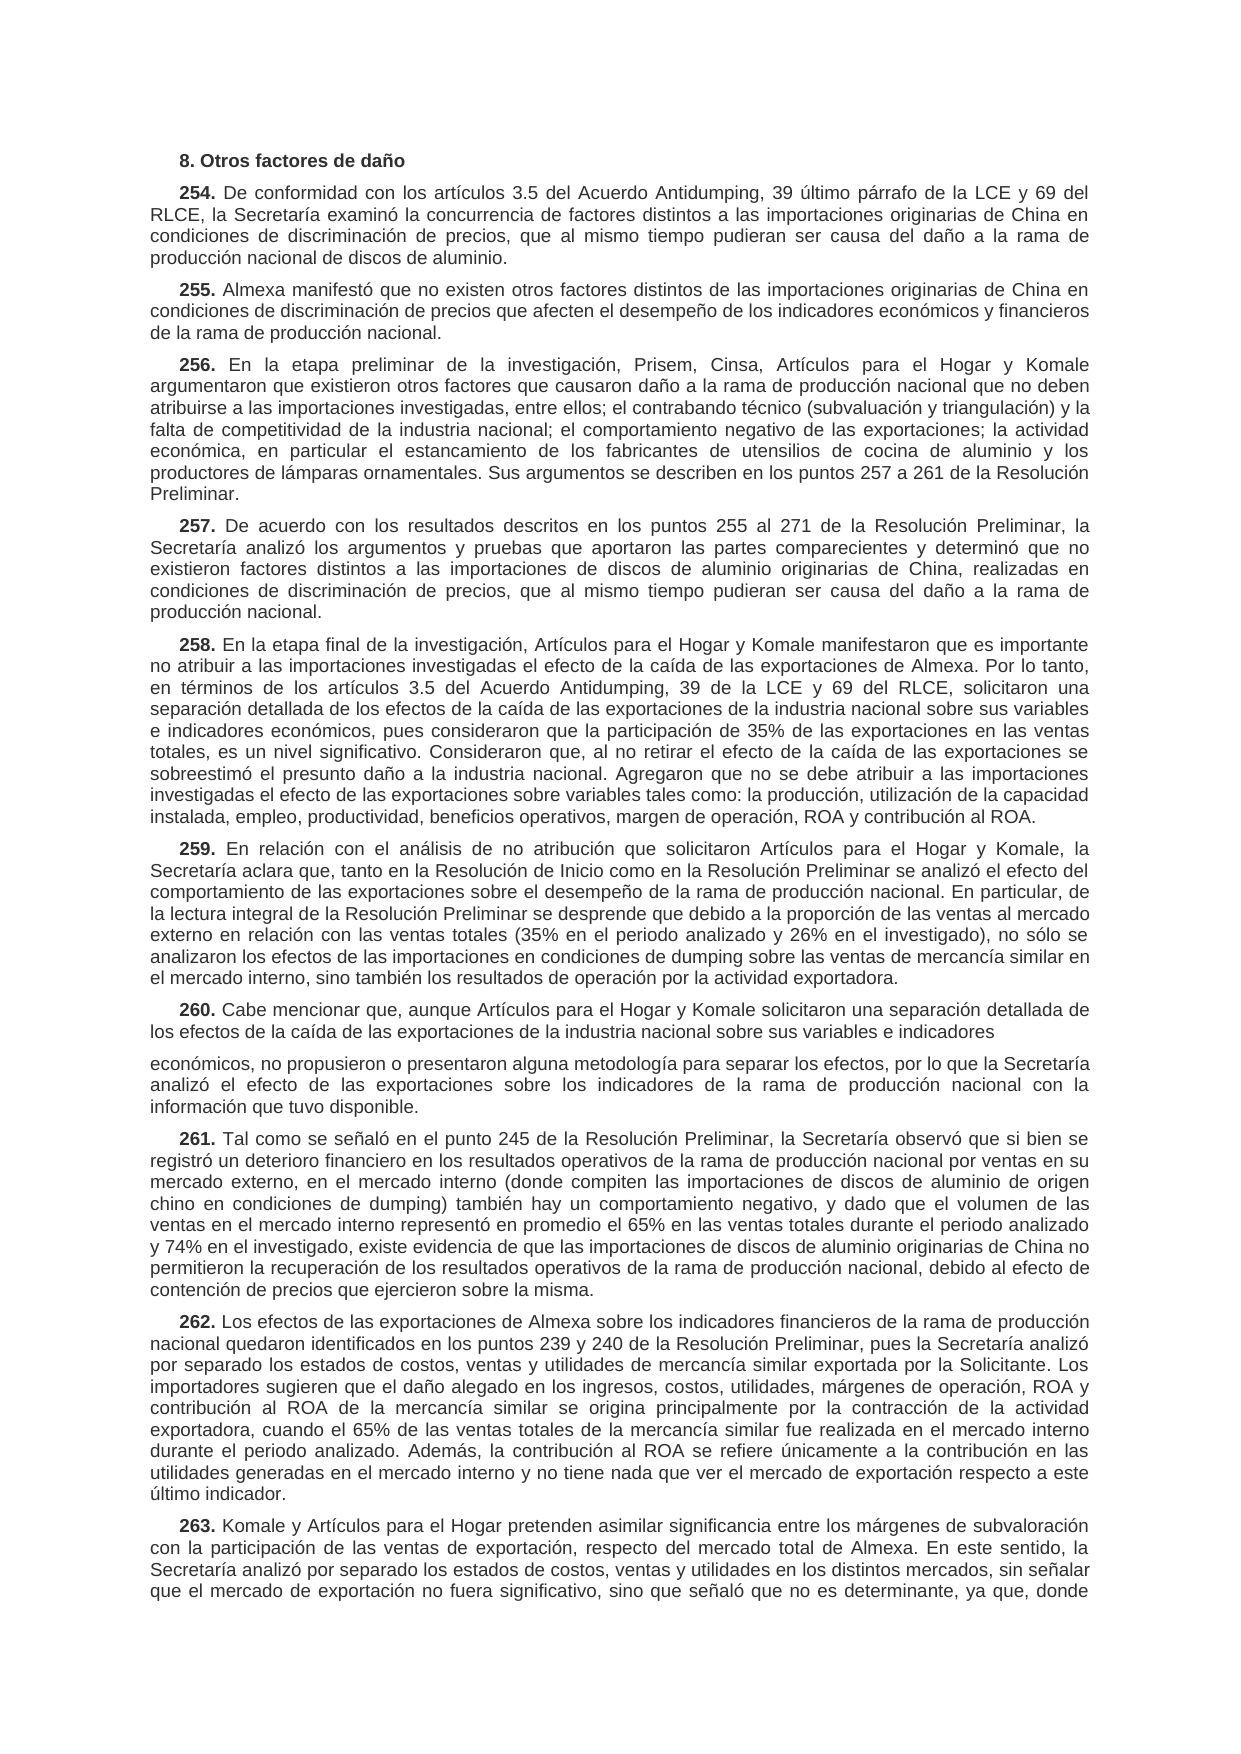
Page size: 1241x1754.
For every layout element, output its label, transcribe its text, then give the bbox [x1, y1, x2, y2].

text 257. De acuerdo con los resultados descritos en los puntos 255 al 271 de la Resolución Preliminar, la Secretaría analizó los argumentos y pruebas que aportaron las partes comparecientes y determinó que no existieron factores distintos a las importaciones de discos de aluminio originarias de China, realizadas en condiciones de discriminación de precios, que al mismo tiempo pudieran ser causa del daño a la rama de producción nacional. [150, 515, 1090, 623]
text 262. Los efectos de las exportaciones de Almexa sobre los indicadores financieros de la rama de producción nacional quedaron identificados en los puntos 239 y 240 de la Resolución Preliminar, pues la Secretaría analizó por separado los estados de costos, ventas y utilidades de mercancía similar exportada por la Solicitante. Los importadores sugieren que el daño alegado en los ingresos, costos, utilidades, márgenes de operación, ROA y contribución al ROA de la mercancía similar se origina principalmente por la contracción de la actividad exportadora, cuando el 65% de las ventas totales de la mercancía similar fue realizada en el mercado interno durante el periodo analizado. Además, la contribución al ROA se refiere únicamente a la contribución en las utilidades generadas en el mercado interno y no tiene nada que ver el mercado de exportación respecto a este último indicador. [150, 1311, 1090, 1505]
text 261. Tal como se señaló en el punto 245 de la Resolución Preliminar, la Secretaría observó que si bien se registró un deterioro financiero en los resultados operativos de la rama de producción nacional por ventas en su mercado externo, en el mercado interno (donde compiten las importaciones de discos de aluminio de origen chino en condiciones de dumping) también hay un comportamiento negativo, y dado que el volumen de las ventas en el mercado interno representó en promedio el 65% en las ventas totales durante el periodo analizado y 74% en el investigado, existe evidencia de que las importaciones de discos de aluminio originarias de China no permitieron la recuperación de los resultados operativos de la rama de producción nacional, debido al efecto de contención de precios que ejercieron sobre la misma. [150, 1128, 1090, 1300]
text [150, 1515, 1090, 1601]
text 260. Cabe mencionar que, aunque Artículos para el Hogar y Komale solicitaron una separación detallada de los efectos de la caída de las exportaciones de la industria nacional sobre sus variables e indicadores [150, 999, 1090, 1042]
text 8. Otros factores de daño [150, 150, 1090, 172]
text económicos, no propusieron o presentaron alguna metodología para separar los efectos, por lo que la Secretaría analizó el efecto de las exportaciones sobre los indicadores de la rama de producción nacional con la información que tuvo disponible. [150, 1053, 1090, 1117]
text 258. En la etapa final de la investigación, Artículos para el Hogar y Komale manifestaron que es importante no atribuir a las importaciones investigadas el efecto de la caída de las exportaciones de Almexa. Por lo tanto, en términos de los artículos 3.5 del Acuerdo Antidumping, 39 de la LCE y 69 del RLCE, solicitaron una separación detallada de los efectos de la caída de las exportaciones de la industria nacional sobre sus variables e indicadores económicos, pues consideraron que la participación de 35% de las exportaciones en las ventas totales, es un nivel significativo. Consideraron que, al no retirar el efecto de la caída de las exportaciones se sobreestimó el presunto daño a la industria nacional. Agregaron que no se debe atribuir a las importaciones investigadas el efecto de las exportaciones sobre variables tales como: la producción, utilización de la capacidad instalada, empleo, productividad, beneficios operativos, margen de operación, ROA y contribución al ROA. [150, 633, 1090, 827]
text 255. Almexa manifestó que no existen otros factores distintos de las importaciones originarias de China en condiciones de discriminación de precios que afecten el desempeño de los indicadores económicos y financieros de la rama de producción nacional. [150, 279, 1090, 343]
text 254. De conformidad con los artículos 3.5 del Acuerdo Antidumping, 39 último párrafo de la LCE y 69 del RLCE, la Secretaría examinó la concurrencia de factores distintos a las importaciones originarias de China en condiciones de discriminación de precios, que al mismo tiempo pudieran ser causa del daño a la rama de producción nacional de discos de aluminio. [150, 182, 1090, 268]
text 259. En relación con el análisis de no atribución que solicitaron Artículos para el Hogar y Komale, la Secretaría aclara que, tanto en la Resolución de Inicio como en la Resolución Preliminar se analizó el efecto del comportamiento de las exportaciones sobre el desempeño de la rama de producción nacional. En particular, de la lectura integral de la Resolución Preliminar se desprende que debido a la proporción de las ventas al mercado externo en relación con las ventas totales (35% en el periodo analizado y 26% en el investigado), no sólo se analizaron los efectos de las importaciones en condiciones de dumping sobre las ventas de mercancía similar en el mercado interno, sino también los resultados de operación por la actividad exportadora. [150, 838, 1090, 989]
text 256. En la etapa preliminar de la investigación, Prisem, Cinsa, Artículos para el Hogar y Komale argumentaron que existieron otros factores que causaron daño a la rama de producción nacional que no deben atribuirse a las importaciones investigadas, entre ellos; el contrabando técnico (subvaluación y triangulación) y la falta de competitividad de la industria nacional; el comportamiento negativo de las exportaciones; la actividad económica, en particular el estancamiento de los fabricantes de utensilios de cocina de aluminio y los productores de lámparas ornamentales. Sus argumentos se describen en los puntos 257 a 261 de la Resolución Preliminar. [150, 354, 1090, 505]
